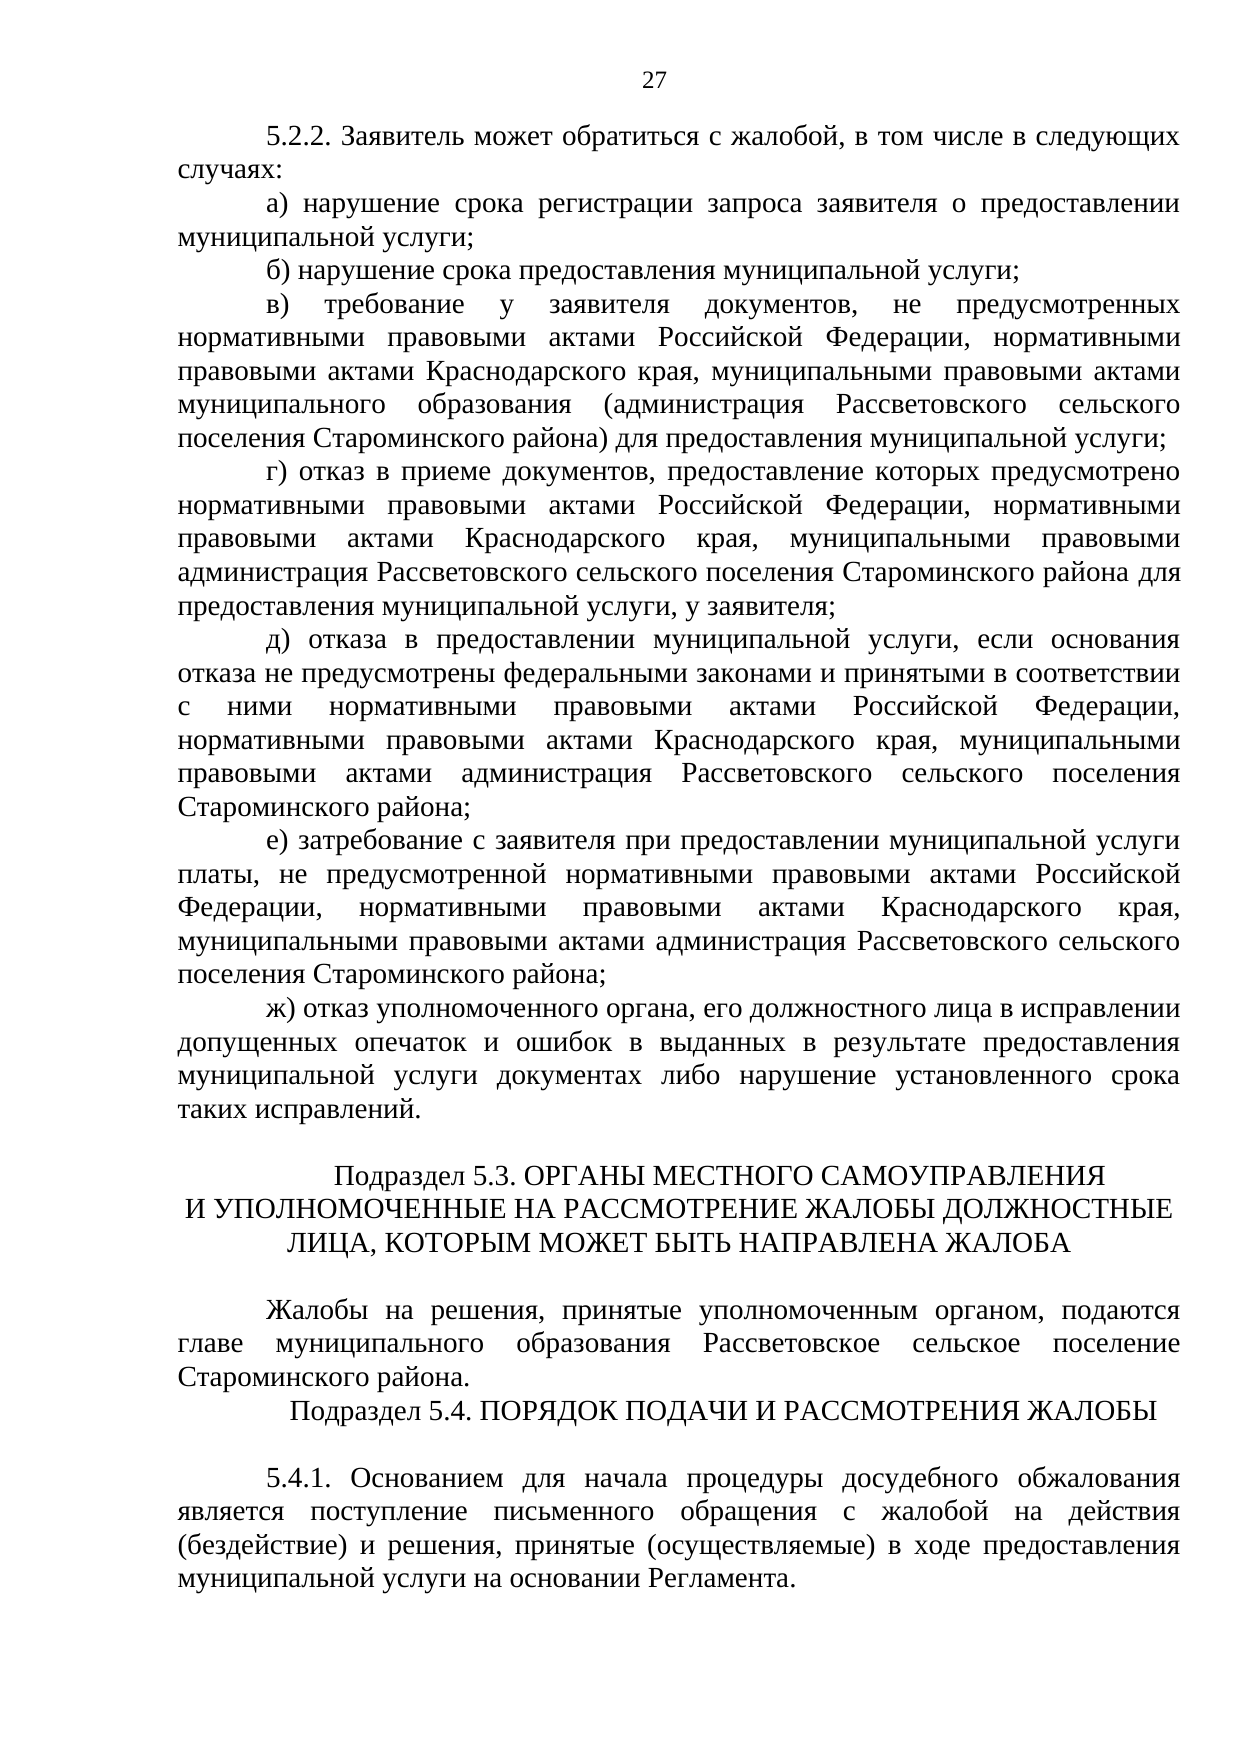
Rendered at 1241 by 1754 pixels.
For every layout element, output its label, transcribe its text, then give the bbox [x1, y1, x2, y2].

text 5.2.2. Заявитель может обратиться с жалобой, в том числе в следующих случаях: [177, 118, 1181, 185]
text Жалобы на решения, принятые уполномоченным органом, подаются главе муниципального образования Рассветовское сельское поселение Староминского района. [177, 1292, 1181, 1393]
text Подраздел 5.3. ОРГАНЫ МЕСТНОГО САМОУПРАВЛЕНИЯ И УПОЛНОМОЧЕННЫЕ НА РАССМОТРЕНИЕ ЖАЛОБЫ ДОЛЖНОСТНЫЕ ЛИЦА, КОТОРЫМ МОЖЕТ БЫТЬ НАПРАВЛЕНА ЖАЛОБА [177, 1158, 1181, 1258]
text 5.4.1. Основанием для начала процедуры досудебного обжалования является поступление письменного обращения с жалобой на действия (бездействие) и решения, принятые (осуществляемые) в ходе предоставления муниципальной услуги на основании Регламента. [177, 1460, 1181, 1594]
text д) отказа в предоставлении муниципальной услуги, если основания отказа не предусмотрены федеральными законами и принятыми в соответствии с ними нормативными правовыми актами Российской Федерации, нормативными правовыми актами Краснодарского края, муниципальными правовыми актами администрация Рассветовского сельского поселения Староминского района; [177, 621, 1181, 822]
text б) нарушение срока предоставления муниципальной услуги; [177, 252, 1181, 286]
text Подраздел 5.4. ПОРЯДОК ПОДАЧИ И РАССМОТРЕНИЯ ЖАЛОБЫ [177, 1393, 1181, 1426]
text г) отказ в приеме документов, предоставление которых предусмотрено нормативными правовыми актами Российской Федерации, нормативными правовыми актами Краснодарского края, муниципальными правовыми администрация Рассветовского сельского поселения Староминского района для предоставления муниципальной услуги, у заявителя; [177, 453, 1181, 621]
text е) затребование с заявителя при предоставлении муниципальной услуги платы, не предусмотренной нормативными правовыми актами Российской Федерации, нормативными правовыми актами Краснодарского края, муниципальными правовыми актами администрация Рассветовского сельского поселения Староминского района; [177, 822, 1181, 990]
text а) нарушение срока регистрации запроса заявителя о предоставлении муниципальной услуги; [177, 185, 1181, 252]
text в) требование у заявителя документов, не предусмотренных нормативными правовыми актами Российской Федерации, нормативными правовыми актами Краснодарского края, муниципальными правовыми актами муниципального образования (администрация Рассветовского сельского поселения Староминского района) для предоставления муниципальной услуги; [177, 286, 1181, 453]
text ж) отказ уполномоченного органа, его должностного лица в исправлении допущенных опечаток и ошибок в выданных в результате предоставления муниципальной услуги документах либо нарушение установленного срока таких исправлений. [177, 990, 1181, 1124]
